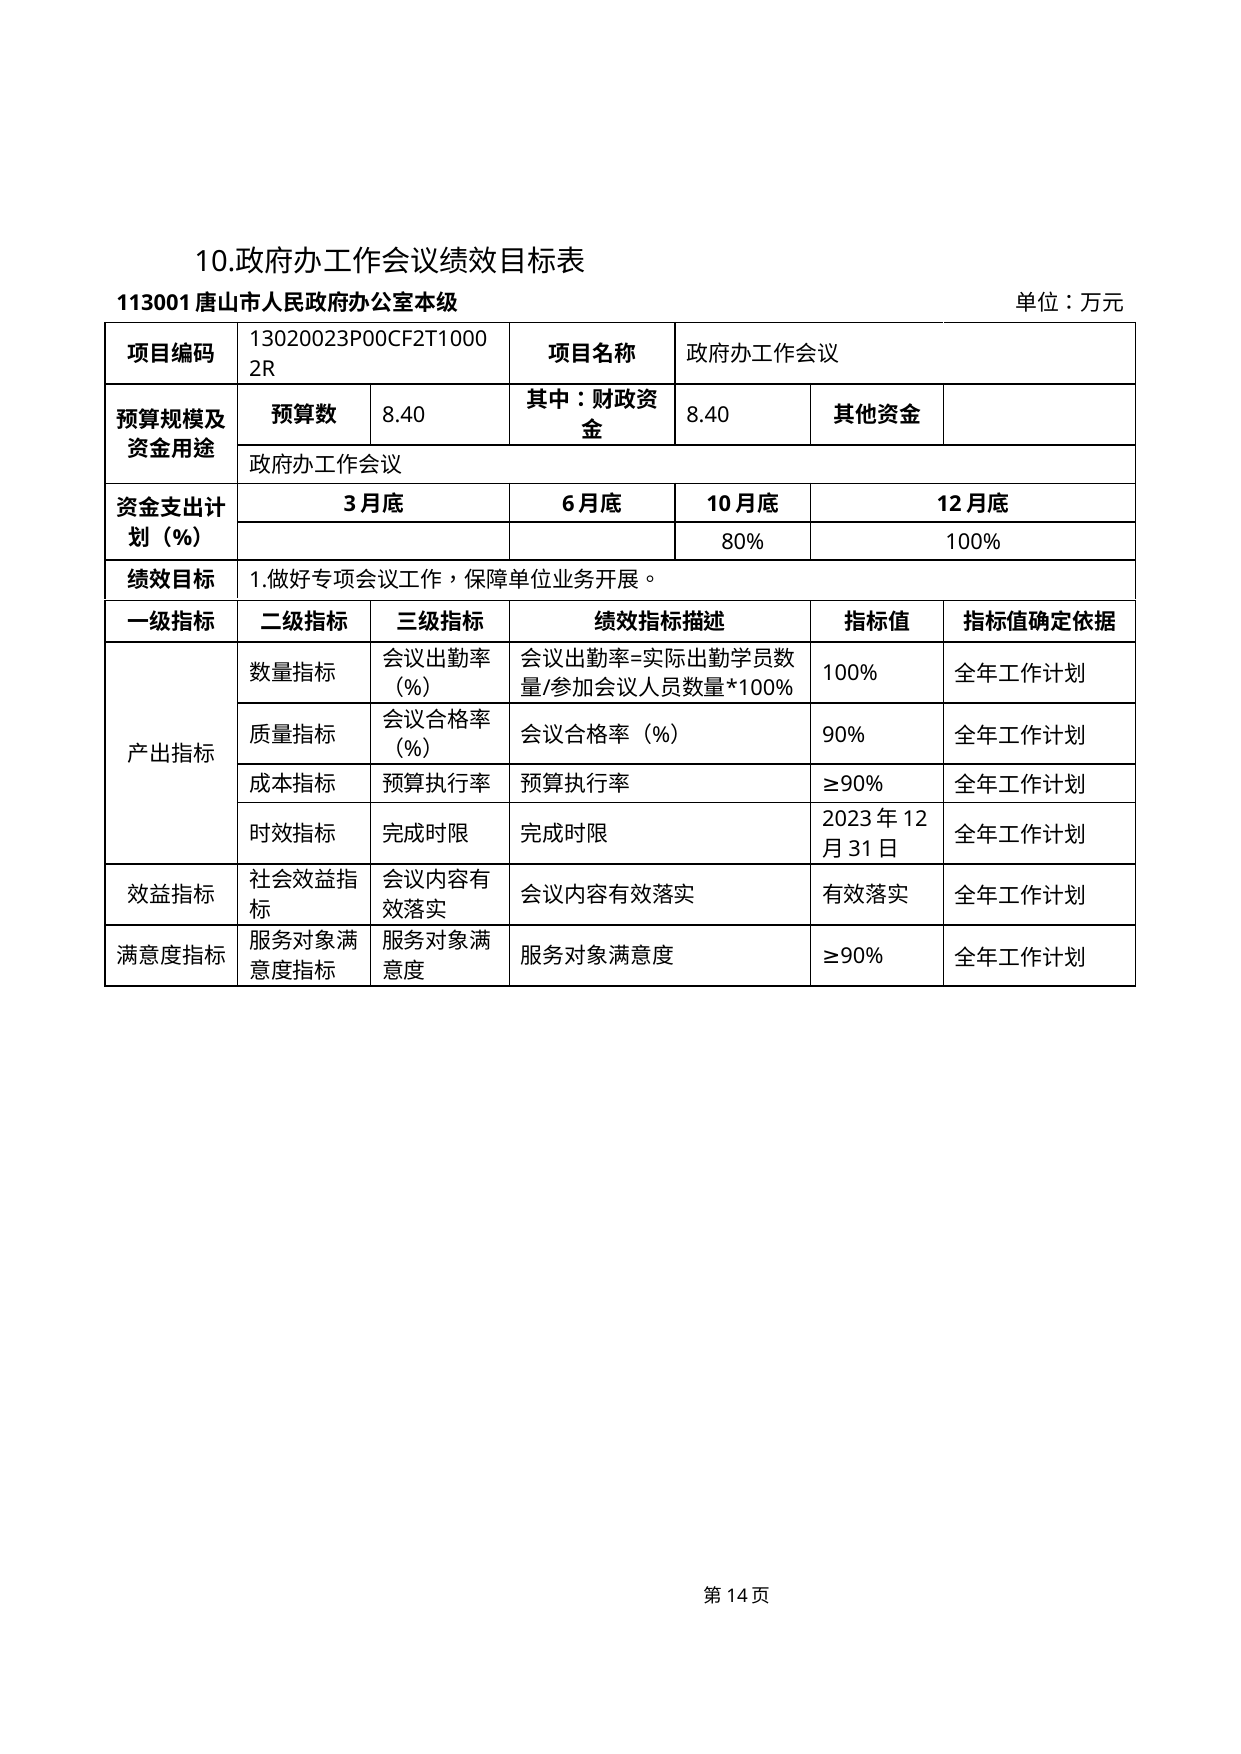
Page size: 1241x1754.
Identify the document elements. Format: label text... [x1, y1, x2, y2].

table_cell 100% [811, 643, 943, 702]
table_cell 其中：财政资金 [510, 385, 674, 444]
table_header 三级指标 [371, 601, 509, 641]
table_cell [510, 523, 674, 559]
table_cell 会议合格率（%） [371, 704, 509, 763]
table_header 单位：万元 [944, 282, 1135, 322]
table_header 113001唐山市人民政府办公室本级 [106, 282, 943, 322]
table_cell 全年工作计划 [944, 865, 1135, 924]
table_cell 8.40 [371, 385, 509, 444]
table_cell ≥90% [811, 926, 943, 985]
table_header 绩效指标描述 [510, 601, 810, 641]
table_cell 数量指标 [238, 643, 370, 702]
table_cell 全年工作计划 [944, 803, 1135, 863]
table_cell 90% [811, 704, 943, 763]
table_cell 预算执行率 [510, 765, 810, 802]
table_cell 预算数 [238, 385, 370, 444]
table_cell 13020023P00CF2T10002R [238, 323, 509, 383]
table_cell 满意度指标 [106, 926, 237, 985]
table_cell 完成时限 [371, 803, 509, 863]
table_header 指标值确定依据 [944, 601, 1135, 641]
table_cell 服务对象满意度 [510, 926, 810, 985]
table_cell ≥90% [811, 765, 943, 802]
table_cell 项目编码 [106, 323, 237, 383]
table_cell 产出指标 [106, 643, 237, 863]
table_cell 资金支出计划（%） [106, 484, 237, 559]
table_cell 成本指标 [238, 765, 370, 802]
table_cell 政府办工作会议 [676, 323, 1135, 383]
table_header 指标值 [811, 601, 943, 641]
table_cell 100% [811, 523, 1135, 559]
table_cell 会议出勤率=实际出勤学员数量/参加会议人员数量*100% [510, 643, 810, 702]
table_cell 其他资金 [811, 385, 943, 444]
table_cell 2023年12月31日 [811, 803, 943, 863]
table_cell 会议合格率（%） [510, 704, 810, 763]
table_cell 3月底 [238, 484, 509, 521]
table_cell 质量指标 [238, 704, 370, 763]
table_cell 全年工作计划 [944, 765, 1135, 802]
table_cell 会议内容有效落实 [371, 865, 509, 924]
table_cell 10月底 [676, 484, 810, 521]
table_header 一级指标 [106, 601, 237, 641]
table_cell 有效落实 [811, 865, 943, 924]
table_cell 绩效目标 [106, 561, 237, 598]
table_cell 全年工作计划 [944, 704, 1135, 763]
table_cell [238, 523, 509, 559]
table_header 二级指标 [238, 601, 370, 641]
table_cell 会议出勤率（%） [371, 643, 509, 702]
table_cell 8.40 [676, 385, 810, 444]
table_cell 6月底 [510, 484, 674, 521]
table_cell 1.做好专项会议工作，保障单位业务开展。 [238, 561, 1135, 598]
table_cell 80% [676, 523, 810, 559]
table_cell 预算规模及资金用途 [106, 385, 237, 482]
table_cell 会议内容有效落实 [510, 865, 810, 924]
table_cell 社会效益指标 [238, 865, 370, 924]
table_cell 服务对象满意度指标 [238, 926, 370, 985]
table_cell 效益指标 [106, 865, 237, 924]
text 10.政府办工作会议绩效目标表 [136, 241, 1104, 280]
table_cell 服务对象满意度 [371, 926, 509, 985]
table_cell 政府办工作会议 [238, 446, 1135, 482]
table_cell 时效指标 [238, 803, 370, 863]
table_cell 12月底 [811, 484, 1135, 521]
table_cell 全年工作计划 [944, 926, 1135, 985]
table_cell 项目名称 [510, 323, 674, 383]
table_cell 全年工作计划 [944, 643, 1135, 702]
table_cell 预算执行率 [371, 765, 509, 802]
table_cell 完成时限 [510, 803, 810, 863]
table_cell [944, 385, 1135, 444]
